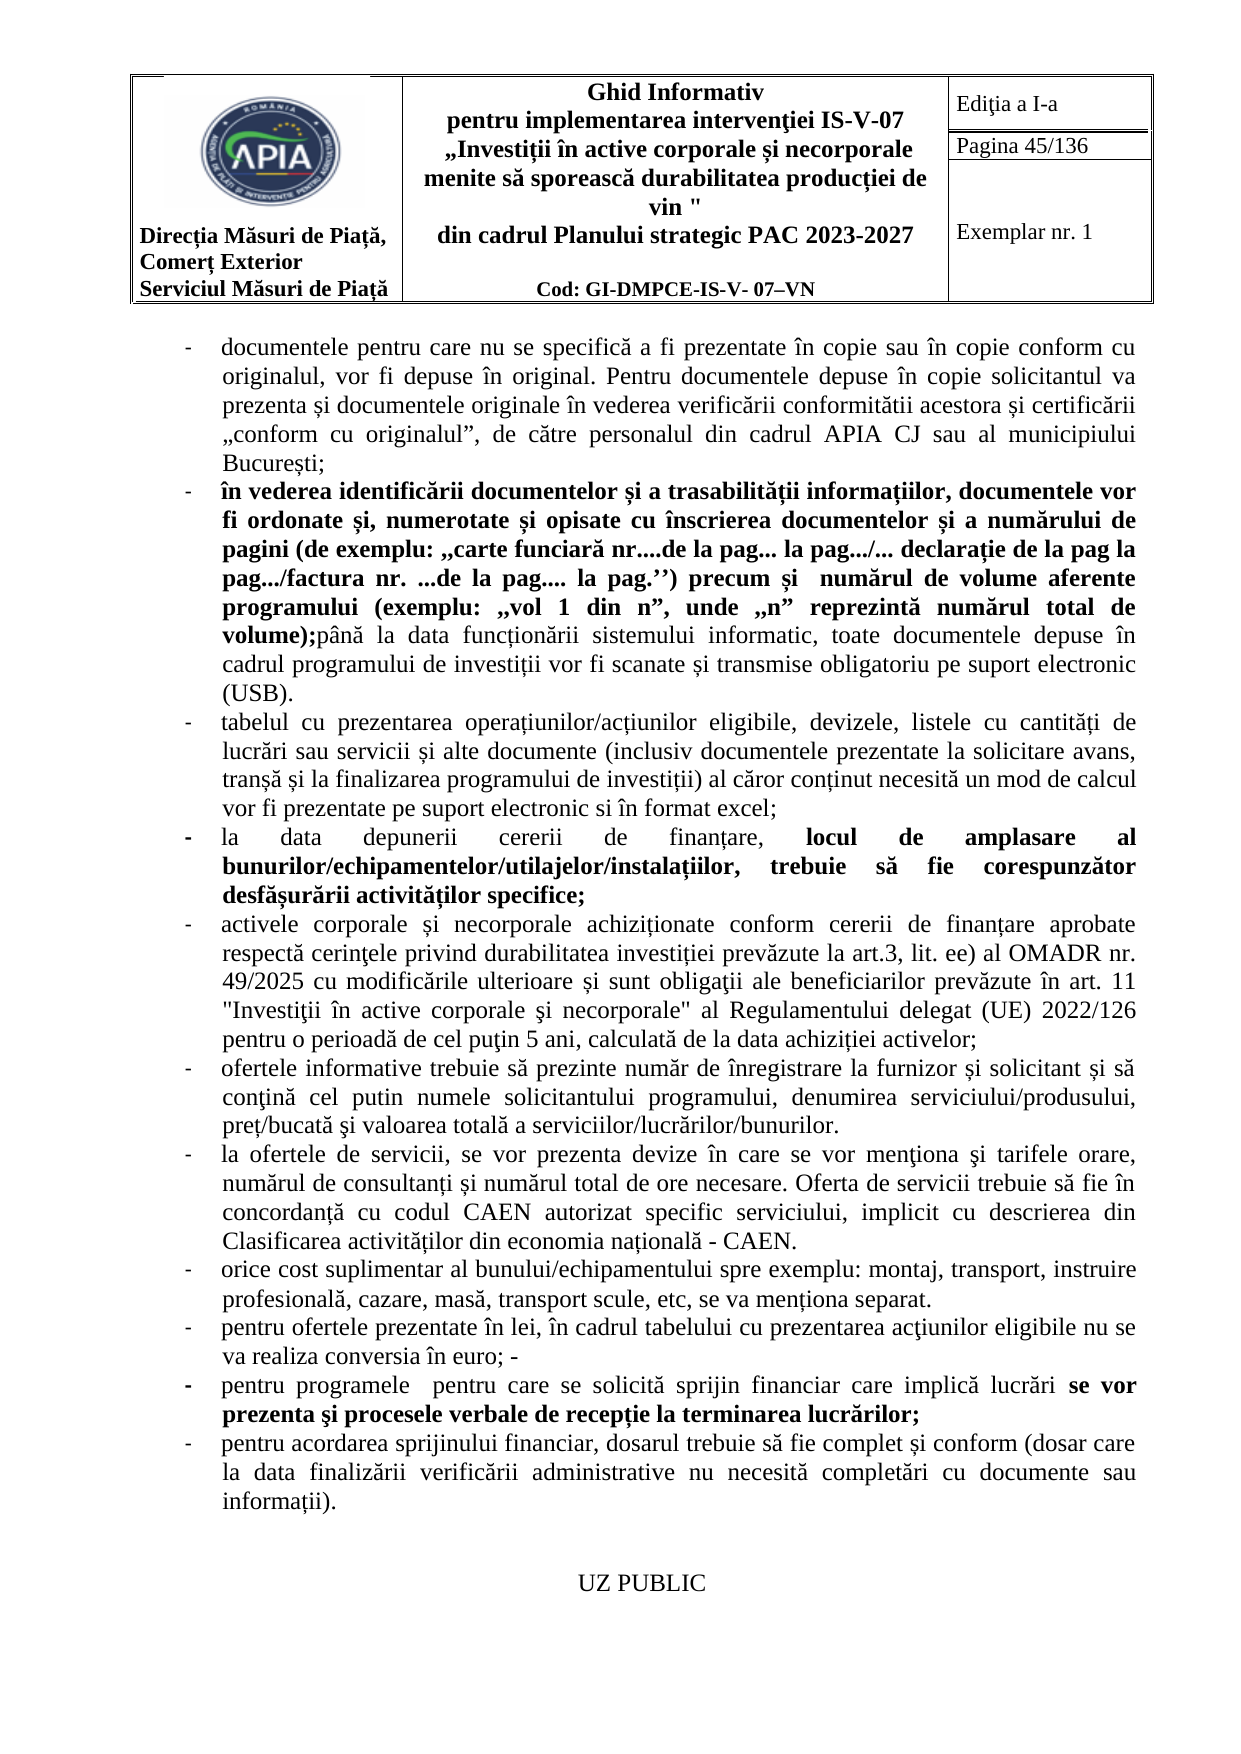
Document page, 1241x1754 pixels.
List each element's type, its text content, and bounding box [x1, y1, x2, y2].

picture [163, 76, 370, 222]
list la data depunerii cererii de finanțare, locul de amplasare al bunurilor/echipamentelor/utilajelor/instalațiilor, trebuie să fie corespunzător desfășurării activităților specifice; [184, 822, 1137, 909]
list pentru programele pentru care se solicită sprijin financiar care implică lucrări se vor prezenta şi procesele verbale de recepție la terminarea lucrărilor; [184, 1370, 1137, 1428]
list tabelul cu prezentarea operațiunilor/acțiunilor eligibile, devizele, listele cu cantități de lucrări sau servicii și alte documente (inclusiv documentele prezentate la solicitare avans, tranșă și la finalizarea programului de investiții) al căror conținut necesită un mod de calcul vor fi prezentate pe suport electronic si în format excel; [184, 707, 1137, 822]
list ofertele informative trebuie să prezinte număr de înregistrare la furnizor și solicitant și să conţină cel putin numele solicitantului programului, denumirea serviciului/produsului, preț/bucată şi valoarea totală a serviciilor/lucrărilor/bunurilor. [184, 1053, 1137, 1139]
list pentru acordarea sprijinului financiar, dosarul trebuie să fie complet și conform (dosar care la data finalizării verificării administrative nu necesită completări cu documente sau informații). [184, 1428, 1137, 1514]
list în vederea identificării documentelor și a trasabilității informațiilor, documentele vor fi ordonate și, numerotate și opisate cu înscrierea documentelor și a numărului de pagini (de exemplu: ,,carte funciară nr....de la pag... la pag.../... declarație de la pag la pag.../factura nr. ...de la pag.... la pag.’’) precum și numărul de volume aferente programului (exemplu: ,,vol 1 din n”, unde ,,n” reprezintă numărul total de volume);până la data funcționării sistemului informatic, toate documentele depuse în cadrul programului de investiții vor fi scanate și transmise obligatoriu pe suport electronic (USB). [184, 476, 1137, 707]
list la ofertele de servicii, se vor prezenta devize în care se vor menţiona şi tarifele orare, numărul de consultanți și numărul total de ore necesare. Oferta de servicii trebuie să fie în concordanță cu codul CAEN autorizat specific serviciului, implicit cu descrierea din Clasificarea activităților din economia națională - CAEN. [184, 1139, 1137, 1254]
list orice cost suplimentar al bunului/echipamentului spre exemplu: montaj, transport, instruire profesională, cazare, masă, transport scule, etc, se va menționa separat. [184, 1254, 1137, 1312]
list pentru ofertele prezentate în lei, în cadrul tabelului cu prezentarea acţiunilor eligibile nu se va realiza conversia în euro; - [184, 1312, 1137, 1370]
list activele corporale și necorporale achiziționate conform cererii de finanțare aprobate respectă cerinţele privind durabilitatea investiției prevăzute la art.3, lit. ee) al OMADR nr. 49/2025 cu modificările ulterioare și sunt obligaţii ale beneficiarilor prevăzute în art. 11 "Investiţii în active corporale şi necorporale" al Regulamentului delegat (UE) 2022/126 pentru o perioadă de cel puţin 5 ani, calculată de la data achiziției activelor; [184, 909, 1137, 1053]
list documentele pentru care nu se specifică a fi prezentate în copie sau în copie conform cu originalul, vor fi depuse în original. Pentru documentele depuse în copie solicitantul va prezenta și documentele originale în vederea verificării conformitătii acestora și certificării „conform cu originalul”, de către personalul din cadrul APIA CJ sau al municipiului București; [184, 332, 1137, 476]
